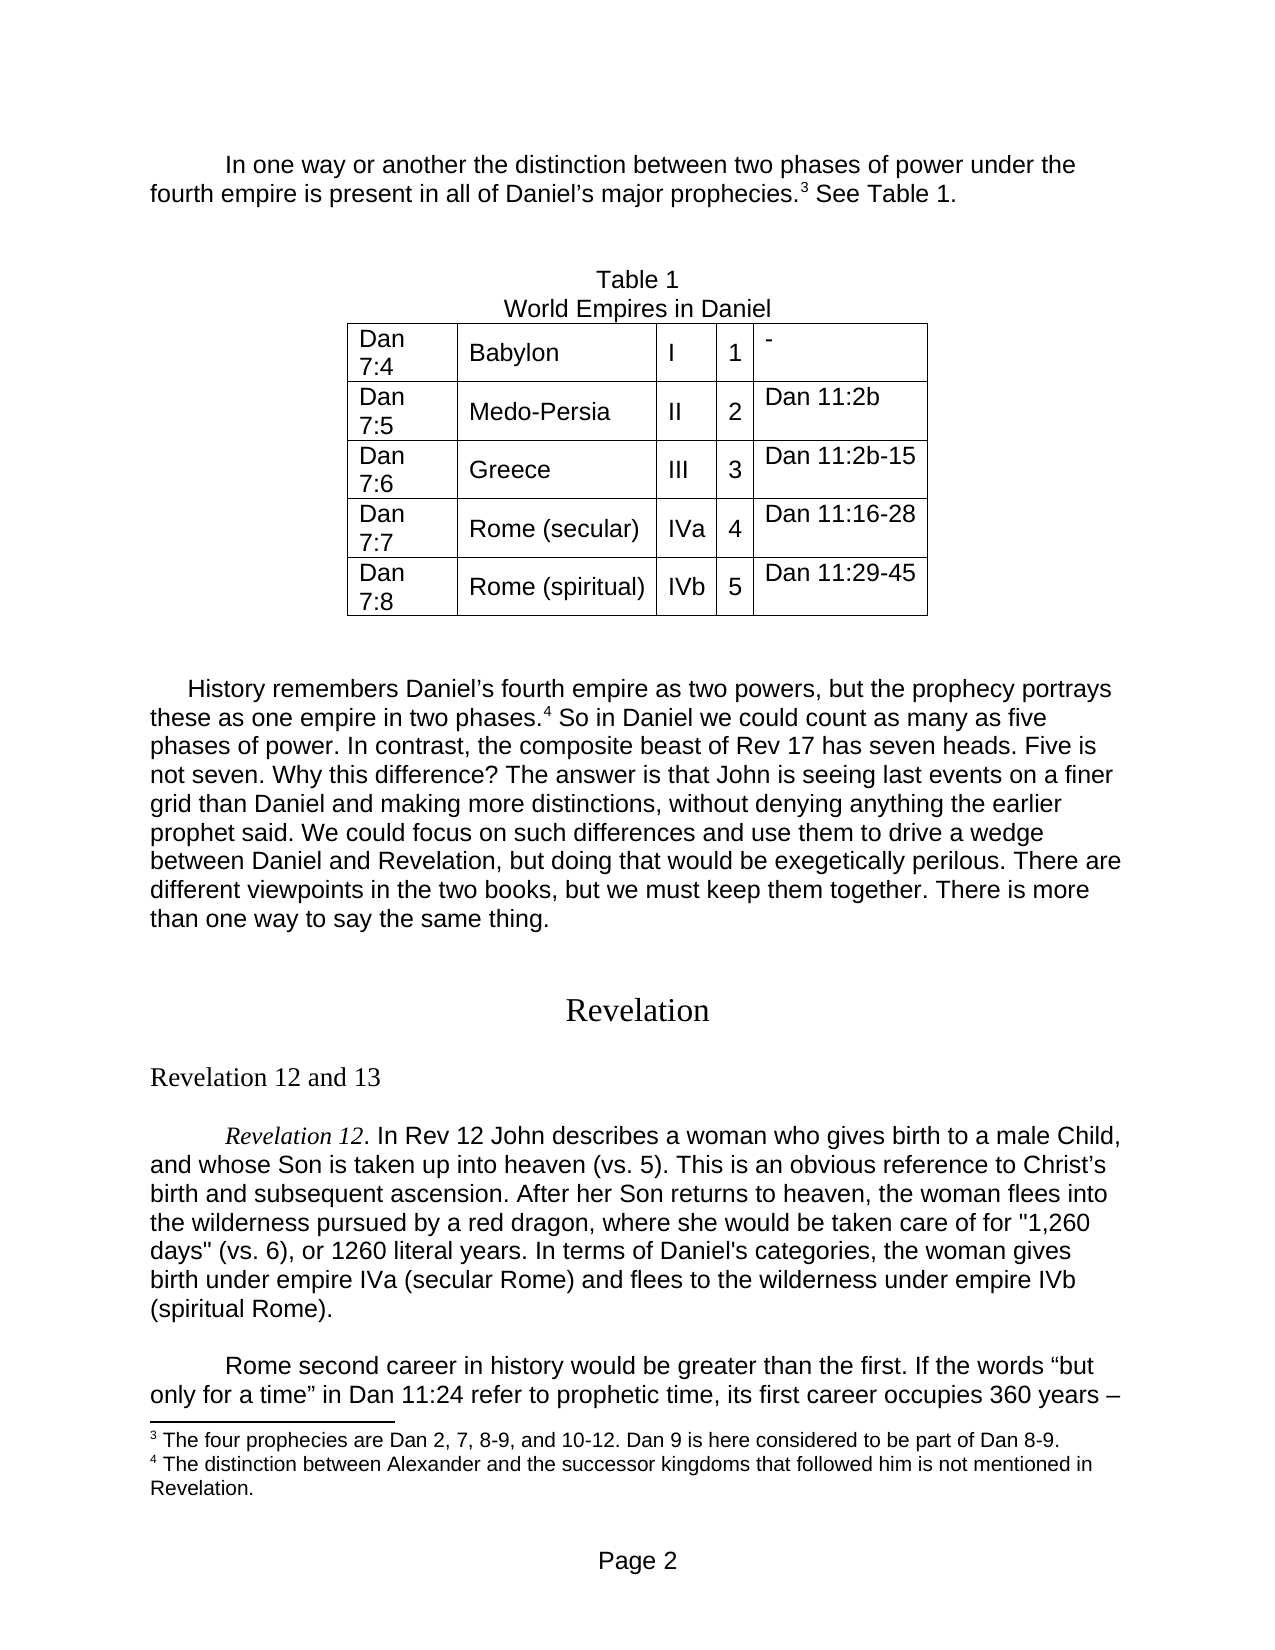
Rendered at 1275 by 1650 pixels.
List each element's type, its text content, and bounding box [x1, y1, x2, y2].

table_cell 5 [717, 558, 753, 615]
text World Empires in Daniel [150, 294, 1125, 322]
table_cell Greece [458, 441, 656, 498]
text Table 1 [150, 265, 1125, 294]
subtitle Revelation [150, 990, 1125, 1028]
text In one way or another the distinction between two phases of power under the fourth empire is present in all of Daniel’s major prophecies. See Table 1. [150, 150, 1125, 207]
table_cell Dan 11:2b-15 [754, 441, 927, 498]
table_cell II [657, 382, 716, 439]
table_cell III [657, 441, 716, 498]
table_cell 4 [717, 499, 753, 557]
table_header - [754, 324, 927, 381]
table_cell 3 [717, 441, 753, 498]
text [150, 1351, 1125, 1409]
text History remembers Daniel’s fourth empire as two powers, but the prophecy portrays these as one empire in two phases. So in Daniel we could count as many as five phases of power. In contrast, the composite beast of Rev 17 has seven heads. Five is not seven. Why this difference? The answer is that John is seeing last events on a finer grid than Daniel and making more distinctions, without denying anything the earlier prophet said. We could focus on such differences and use them to drive a wedge between Daniel and Revelation, but doing that would be exegetically perilous. There are different viewpoints in the two books, but we must keep them together. There is more than one way to say the same thing. [150, 674, 1125, 932]
table_cell Dan 7:8 [348, 558, 457, 615]
table_cell Dan 7:5 [348, 382, 457, 439]
table_cell 2 [717, 382, 753, 439]
table_header Dan 7:4 [348, 324, 457, 381]
table_header I [657, 324, 716, 381]
table_cell Dan 7:6 [348, 441, 457, 498]
table_cell IVb [657, 558, 716, 615]
text Revelation 12. In Rev 12 John describes a woman who gives birth to a male Child, and whose Son is taken up into heaven (vs. 5). This is an obvious reference to Christ’s birth and subsequent ascension. After her Son returns to heaven, the woman flees into the wilderness pursued by a red dragon, where she would be taken care of for "1,260 days" (vs. 6), or 1260 literal years. In terms of Daniel's categories, the woman gives birth under empire IVa (secular Rome) and flees to the wilderness under empire IVb (spiritual Rome). [150, 1121, 1125, 1322]
table_cell Rome (spiritual) [458, 558, 656, 615]
table_cell Rome (secular) [458, 499, 656, 557]
table_cell Medo-Persia [458, 382, 656, 439]
table_cell Dan 11:16-28 [754, 499, 927, 557]
table_cell Dan 11:2b [754, 382, 927, 439]
table_cell IVa [657, 499, 716, 557]
table_cell Dan 7:7 [348, 499, 457, 557]
table_cell Dan 11:29-45 [754, 558, 927, 615]
subtitle Revelation 12 and 13 [150, 1061, 1125, 1092]
table_header Babylon [458, 324, 656, 381]
table_header 1 [717, 324, 753, 381]
